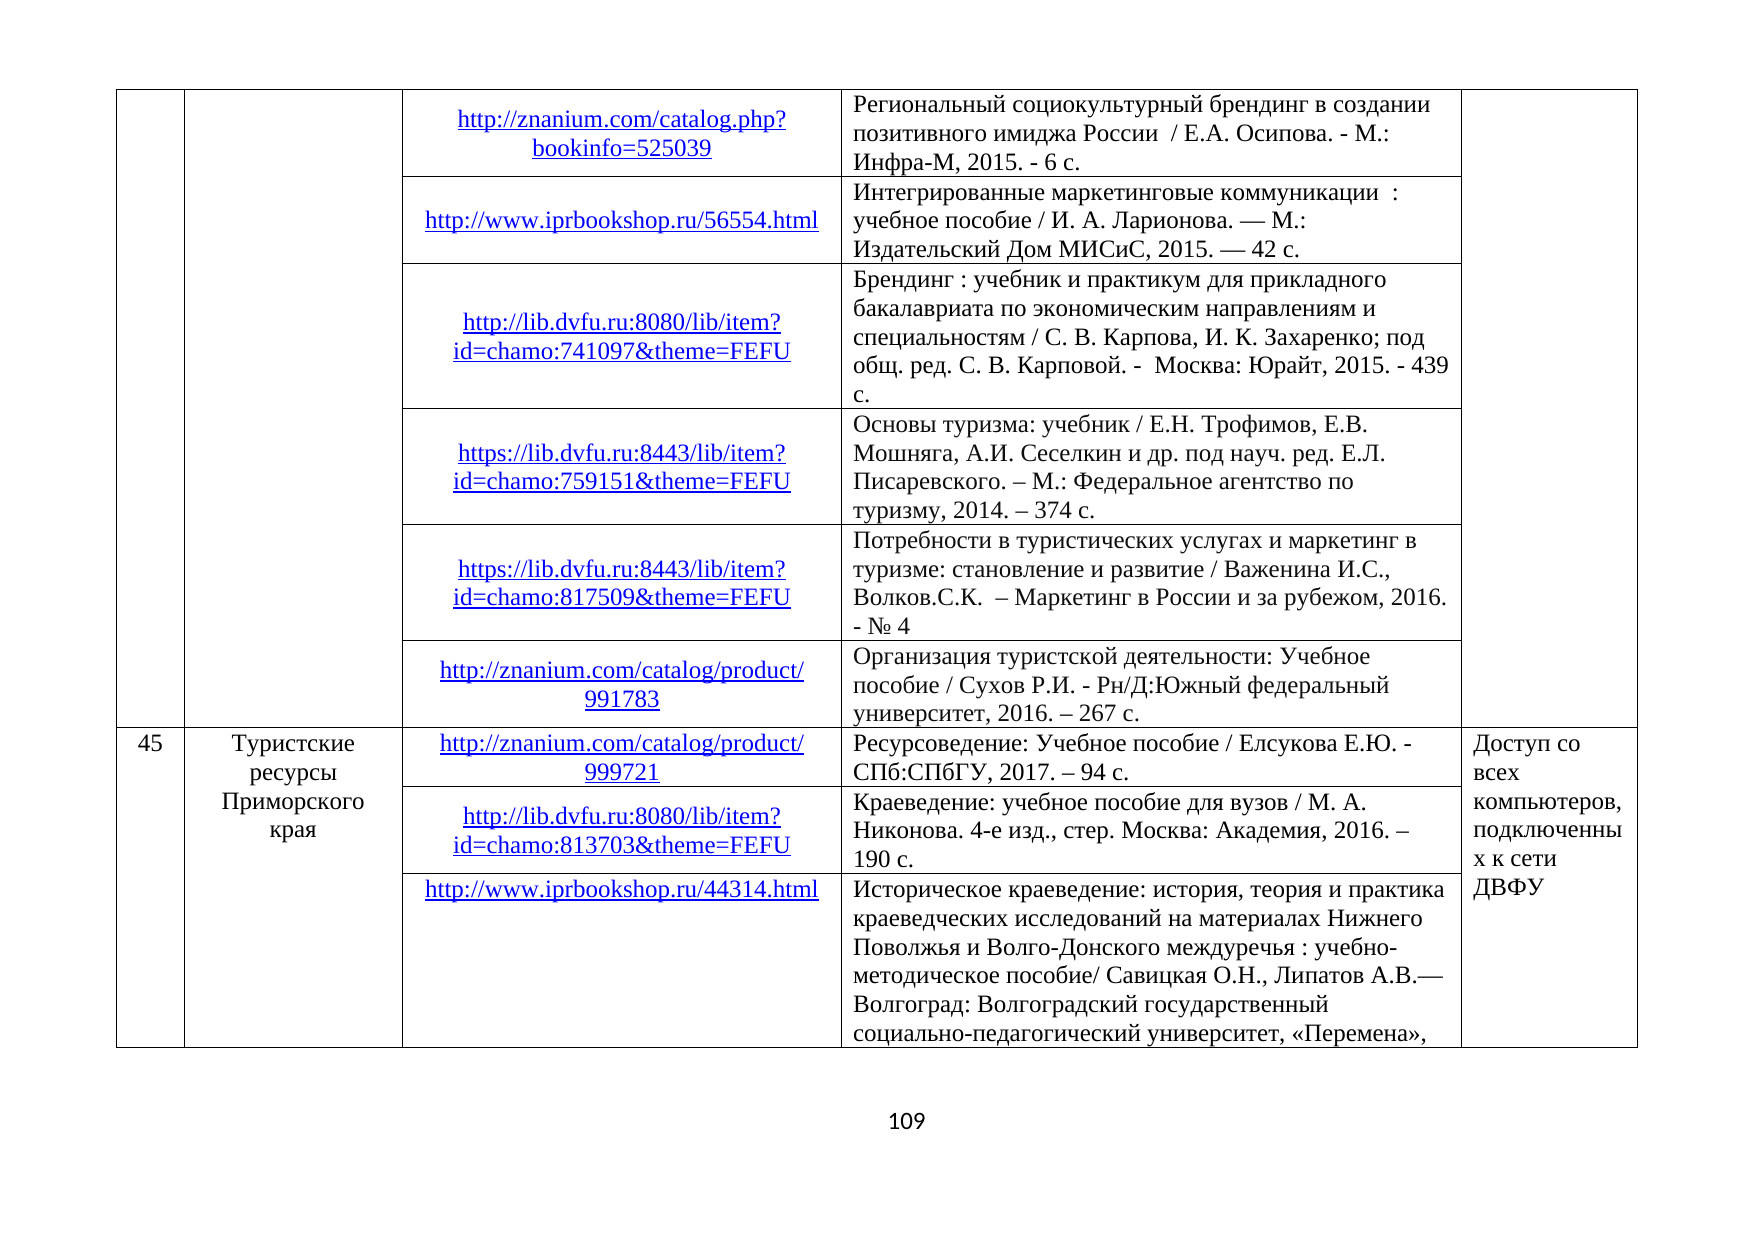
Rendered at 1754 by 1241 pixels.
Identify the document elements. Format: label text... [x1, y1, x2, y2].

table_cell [842, 874, 1461, 1047]
table_cell Доступ со всех компьютеров, подключенных к сети ДВФУ [1462, 728, 1637, 1047]
table_cell Интегрированные маркетинговые коммуникации : учебное пособие / И. А. Ларионова. — М.: Издательский Дом МИСиС, 2015. — 42 c. [842, 177, 1461, 263]
table_cell Потребности в туристических услугах и маркетинг в туризме: становление и развитие / Важенина И.С., Волков.С.К. – Маркетинг в России и за рубежом, 2016. - № 4 [842, 525, 1461, 640]
table_cell http://znanium.com/catalog/product/991783 [403, 641, 841, 727]
table_cell http://www.iprbookshop.ru/56554.html [403, 177, 841, 263]
table_cell Основы туризма: учебник / Е.Н. Трофимов, Е.В. Мошняга, А.И. Сеселкин и др. под науч. ред. Е.Л. Писаревского. – М.: Федеральное агентство по туризму, 2014. – 374 с. [842, 409, 1461, 524]
table_cell http://lib.dvfu.ru:8080/lib/item?id=chamo:741097&theme=FEFU [403, 264, 841, 408]
table_cell Туристские ресурсы Приморского края [185, 728, 402, 1047]
table_cell Ресурсоведение: Учебное пособие / Елсукова Е.Ю. - СПб:СПбГУ, 2017. – 94 с. [842, 728, 1461, 786]
table_cell Краеведение: учебное пособие для вузов / М. А. Никонова. 4-е изд., стер. Москва: Академия, 2016. – 190 с. [842, 787, 1461, 873]
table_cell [403, 874, 841, 1047]
table_cell Брендинг : учебник и практикум для прикладного бакалавриата по экономическим направлениям и специальностям / С. В. Карпова, И. К. Захаренко; под общ. ред. С. В. Карповой. - Москва: Юрайт, 2015. - 439 с. [842, 264, 1461, 408]
table_cell Региональный социокультурный брендинг в создании позитивного имиджа России / Е.А. Осипова. - М.: Инфра-М, 2015. - 6 с. [842, 90, 1461, 176]
table_cell http://znanium.com/catalog/product/999721 [403, 728, 841, 786]
table_cell 45 [117, 728, 184, 1047]
table_cell Организация туристской деятельности: Учебное пособие / Сухов Р.И. - Рн/Д:Южный федеральный университет, 2016. – 267 с. [842, 641, 1461, 727]
table_cell http://lib.dvfu.ru:8080/lib/item?id=chamo:813703&theme=FEFU [403, 787, 841, 873]
table_cell https://lib.dvfu.ru:8443/lib/item?id=chamo:759151&theme=FEFU [403, 409, 841, 524]
table_cell https://lib.dvfu.ru:8443/lib/item?id=chamo:817509&theme=FEFU [403, 525, 841, 640]
table_cell http://znanium.com/catalog.php?bookinfo=525039 [403, 90, 841, 176]
